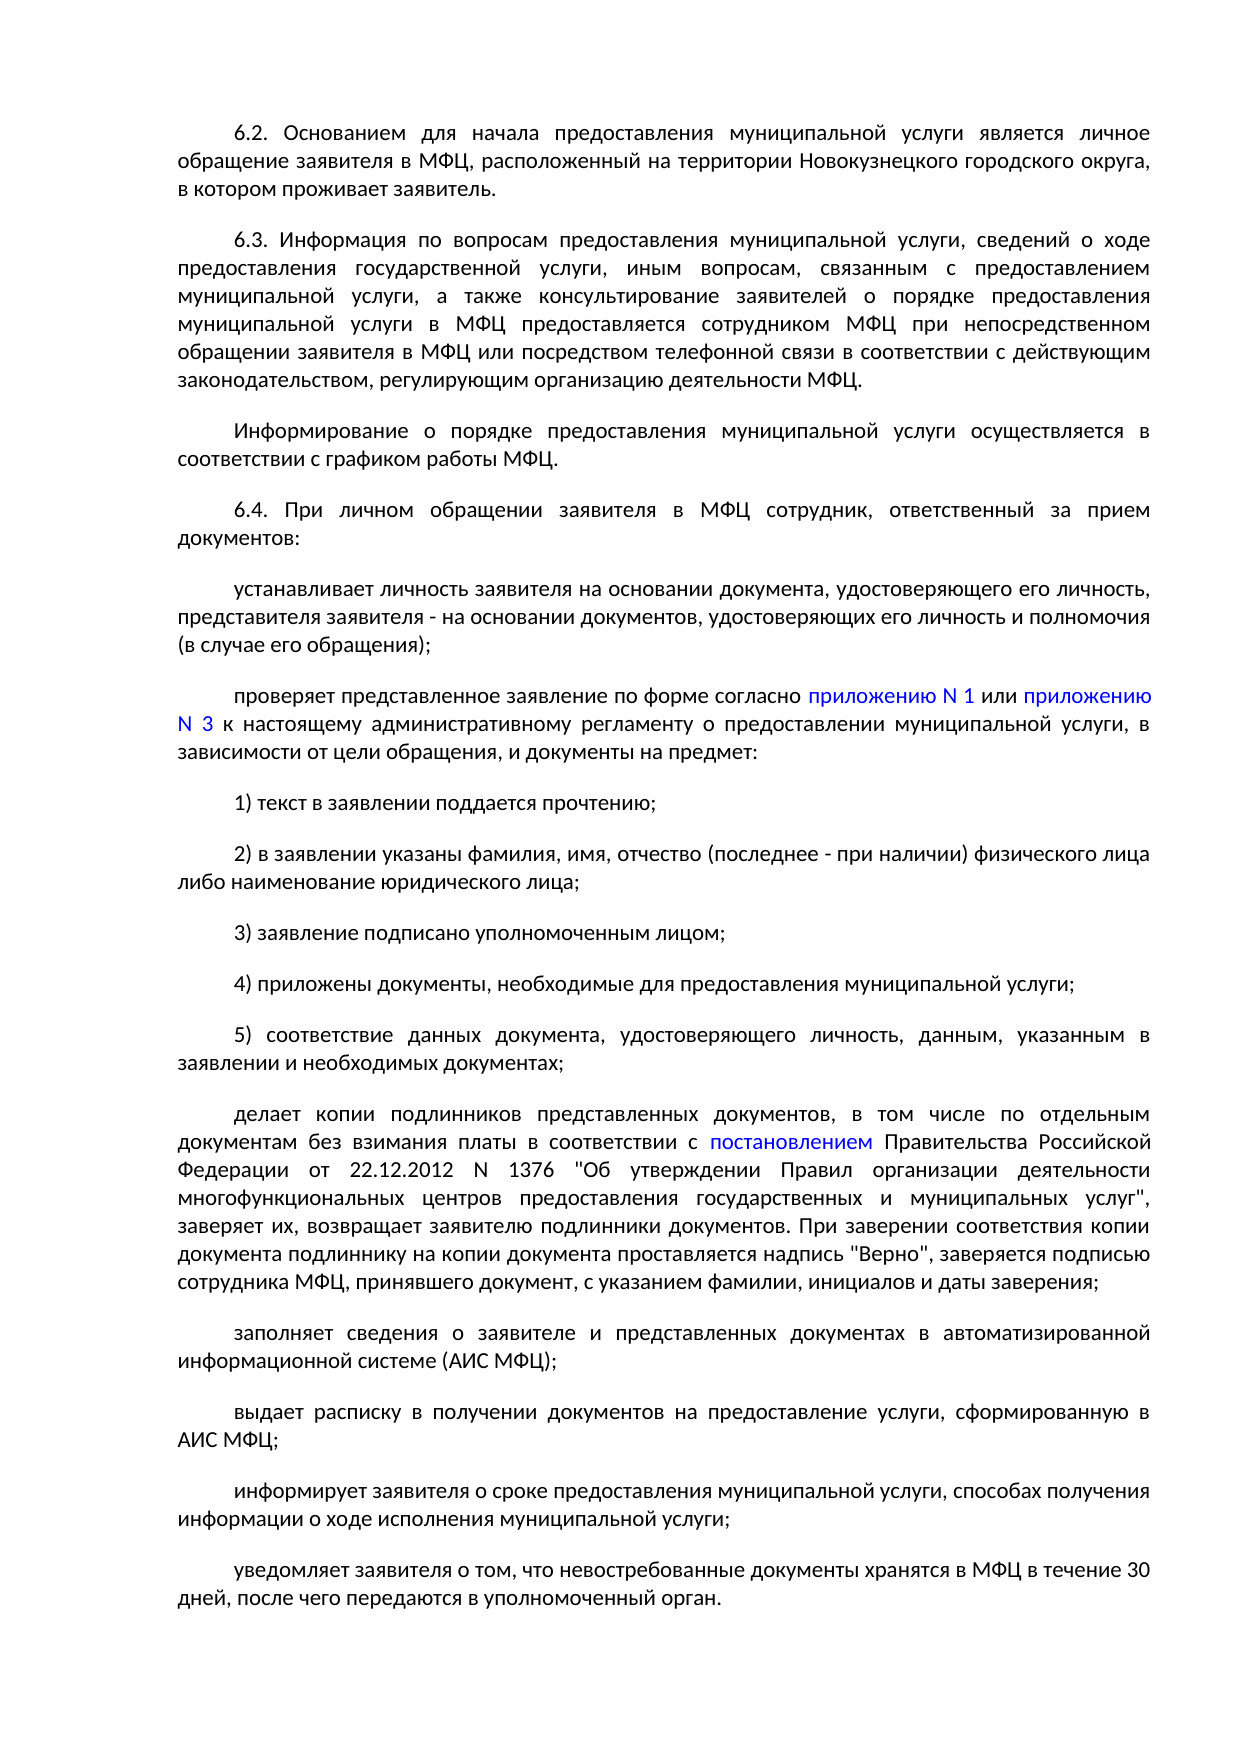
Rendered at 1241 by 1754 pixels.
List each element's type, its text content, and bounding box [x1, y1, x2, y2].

text 6.3. Информация по вопросам предоставления муниципальной услуги, сведений о ходе предоставления государственной услуги, иным вопросам, связанным с предоставлением муниципальной услуги, а также консультирование заявителей о порядке предоставления муниципальной услуги в МФЦ предоставляется сотрудником МФЦ при непосредственном обращении заявителя в МФЦ или посредством телефонной связи в соответствии с действующим законодательством, регулирующим организацию деятельности МФЦ. [177, 225, 1152, 393]
text 5) соответствие данных документа, удостоверяющего личность, данным, указанным в заявлении и необходимых документах; [177, 1020, 1152, 1076]
text 4) приложены документы, необходимые для предоставления муниципальной услуги; [177, 969, 1152, 997]
text проверяет представленное заявление по форме согласно приложению N 1 или приложению N 3 к настоящему административному регламенту о предоставлении муниципальной услуги, в зависимости от цели обращения, и документы на предмет: [177, 681, 1152, 765]
text информирует заявителя о сроке предоставления муниципальной услуги, способах получения информации о ходе исполнения муниципальной услуги; [177, 1476, 1152, 1532]
text 3) заявление подписано уполномоченным лицом; [177, 918, 1152, 946]
text 1) текст в заявлении поддается прочтению; [177, 788, 1152, 816]
text Информирование о порядке предоставления муниципальной услуги осуществляется в соответствии с графиком работы МФЦ. [177, 416, 1152, 472]
text выдает расписку в получении документов на предоставление услуги, сформированную в АИС МФЦ; [177, 1397, 1152, 1453]
text устанавливает личность заявителя на основании документа, удостоверяющего его личность, представителя заявителя - на основании документов, удостоверяющих его личность и полномочия (в случае его обращения); [177, 574, 1152, 658]
text заполняет сведения о заявителе и представленных документах в автоматизированной информационной системе (АИС МФЦ); [177, 1318, 1152, 1374]
text делает копии подлинников представленных документов, в том числе по отдельным документам без взимания платы в соответствии с постановлением Правительства Российской Федерации от 22.12.2012 N 1376 "Об утверждении Правил организации деятельности многофункциональных центров предоставления государственных и муниципальных услуг", заверяет их, возвращает заявителю подлинники документов. При заверении соответствия копии документа подлиннику на копии документа проставляется надпись "Верно", заверяется подписью сотрудника МФЦ, принявшего документ, с указанием фамилии, инициалов и даты заверения; [177, 1099, 1152, 1295]
text 2) в заявлении указаны фамилия, имя, отчество (последнее - при наличии) физического лица либо наименование юридического лица; [177, 839, 1152, 895]
text 6.4. При личном обращении заявителя в МФЦ сотрудник, ответственный за прием документов: [177, 495, 1152, 551]
text 6.2. Основанием для начала предоставления муниципальной услуги является личное обращение заявителя в МФЦ, расположенный на территории Новокузнецкого городского округа, в котором проживает заявитель. [177, 118, 1152, 202]
text уведомляет заявителя о том, что невостребованные документы хранятся в МФЦ в течение 30 дней, после чего передаются в уполномоченный орган. [177, 1555, 1152, 1611]
